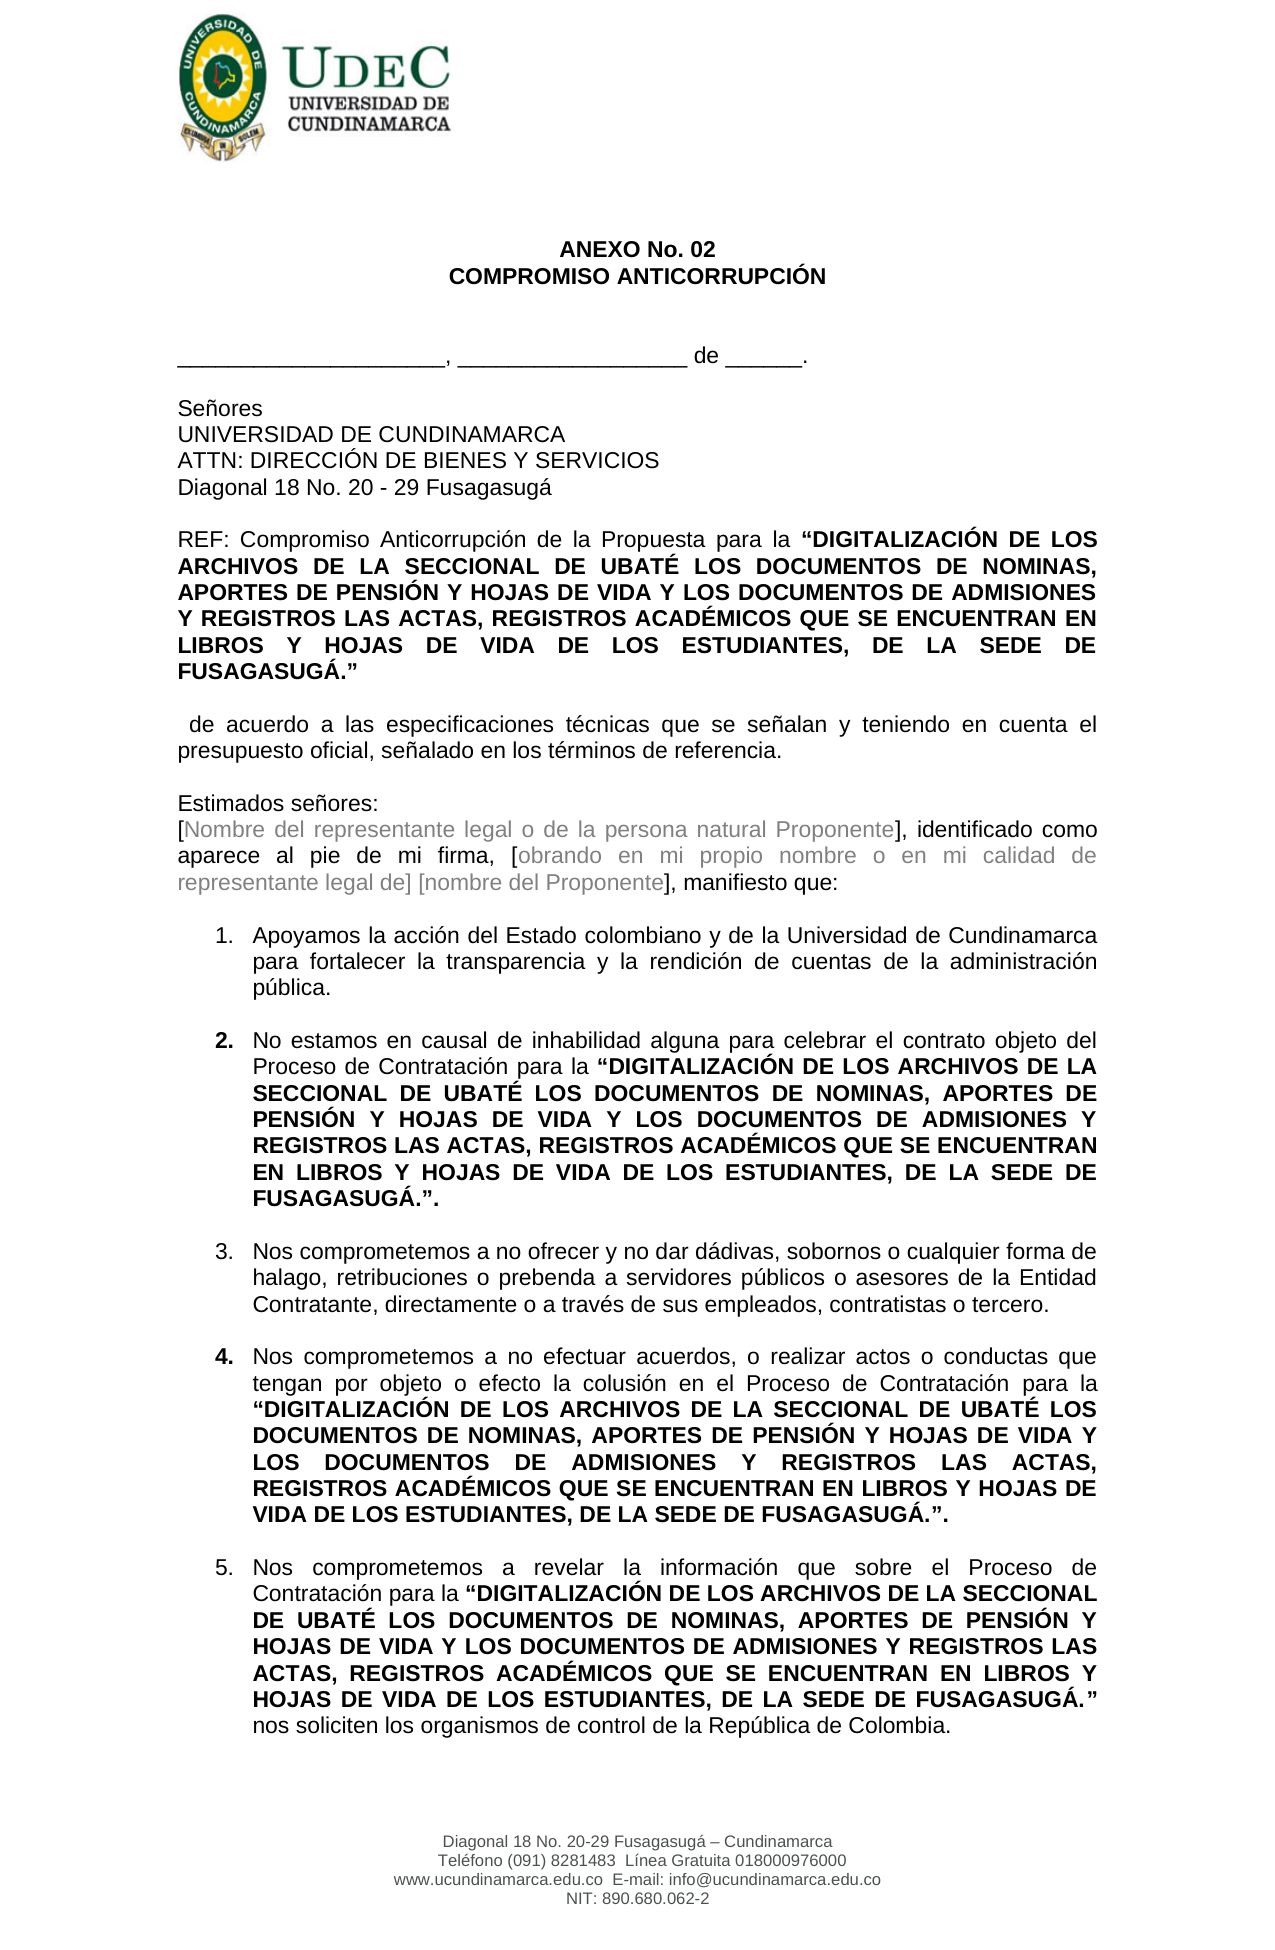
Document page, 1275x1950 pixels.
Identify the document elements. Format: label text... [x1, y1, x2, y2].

list No estamos en causal de inhabilidad alguna para celebrar el contrato objeto del Proceso de Contratación para la “DIGITALIZACIÓN DE LOS ARCHIVOS DE LA SECCIONAL DE UBATÉ LOS DOCUMENTOS DE NOMINAS, APORTES DE PENSIÓN Y HOJAS DE VIDA Y LOS DOCUMENTOS DE ADMISIONES Y REGISTROS LAS ACTAS, REGISTROS ACADÉMICOS QUE SE ENCUENTRAN EN LIBROS Y HOJAS DE VIDA DE LOS ESTUDIANTES, DE LA SEDE DE FUSAGASUGÁ.”. [215, 1027, 1098, 1211]
text ATTN: DIRECCIÓN DE BIENES Y SERVICIOS [177, 447, 1098, 473]
text de acuerdo a las especificaciones técnicas que se señalan y teniendo en cuenta el presupuesto oficial, señalado en los términos de referencia. [177, 711, 1098, 763]
text COMPROMISO ANTICORRUPCIÓN [177, 263, 1098, 289]
list Nos comprometemos a revelar la información que sobre el Proceso de Contratación para la “DIGITALIZACIÓN DE LOS ARCHIVOS DE LA SECCIONAL DE UBATÉ LOS DOCUMENTOS DE NOMINAS, APORTES DE PENSIÓN Y HOJAS DE VIDA Y LOS DOCUMENTOS DE ADMISIONES Y REGISTROS LAS ACTAS, REGISTROS ACADÉMICOS QUE SE ENCUENTRAN EN LIBROS Y HOJAS DE VIDA DE LOS ESTUDIANTES, DE LA SEDE DE FUSAGASUGÁ.” nos soliciten los organismos de control de la República de Colombia. [215, 1554, 1098, 1738]
text REF: Compromiso Anticorrupción de la Propuesta para la “DIGITALIZACIÓN DE LOS ARCHIVOS DE LA SECCIONAL DE UBATÉ LOS DOCUMENTOS DE NOMINAS, APORTES DE PENSIÓN Y HOJAS DE VIDA Y LOS DOCUMENTOS DE ADMISIONES Y REGISTROS LAS ACTAS, REGISTROS ACADÉMICOS QUE SE ENCUENTRAN EN LIBROS Y HOJAS DE VIDA DE LOS ESTUDIANTES, DE LA SEDE DE FUSAGASUGÁ.” [177, 526, 1098, 684]
text ANEXO No. 02 [177, 236, 1098, 263]
text Diagonal 18 No. 20 - 29 Fusagasugá [177, 473, 1098, 500]
text UNIVERSIDAD DE CUNDINAMARCA [177, 421, 1098, 447]
text _____________________, __________________ de ______. [177, 342, 1098, 368]
text [Nombre del representante legal o de la persona natural Proponente], identificado como aparece al pie de mi firma, [obrando en mi propio nombre o en mi calidad de representante legal de] [nombre del Proponente], manifiesto que: [177, 816, 1098, 895]
text Estimados señores: [177, 790, 1098, 816]
picture [178, 13, 453, 163]
list Nos comprometemos a no efectuar acuerdos, o realizar actos o conductas que tengan por objeto o efecto la colusión en el Proceso de Contratación para la “DIGITALIZACIÓN DE LOS ARCHIVOS DE LA SECCIONAL DE UBATÉ LOS DOCUMENTOS DE NOMINAS, APORTES DE PENSIÓN Y HOJAS DE VIDA Y LOS DOCUMENTOS DE ADMISIONES Y REGISTROS LAS ACTAS, REGISTROS ACADÉMICOS QUE SE ENCUENTRAN EN LIBROS Y HOJAS DE VIDA DE LOS ESTUDIANTES, DE LA SEDE DE FUSAGASUGÁ.”. [215, 1343, 1098, 1528]
list Apoyamos la acción del Estado colombiano y de la Universidad de Cundinamarca para fortalecer la transparencia y la rendición de cuentas de la administración pública. [215, 922, 1098, 1001]
list Nos comprometemos a no ofrecer y no dar dádivas, sobornos o cualquier forma de halago, retribuciones o prebenda a servidores públicos o asesores de la Entidad Contratante, directamente o a través de sus empleados, contratistas o tercero. [215, 1238, 1098, 1317]
text Señores [177, 394, 1098, 421]
